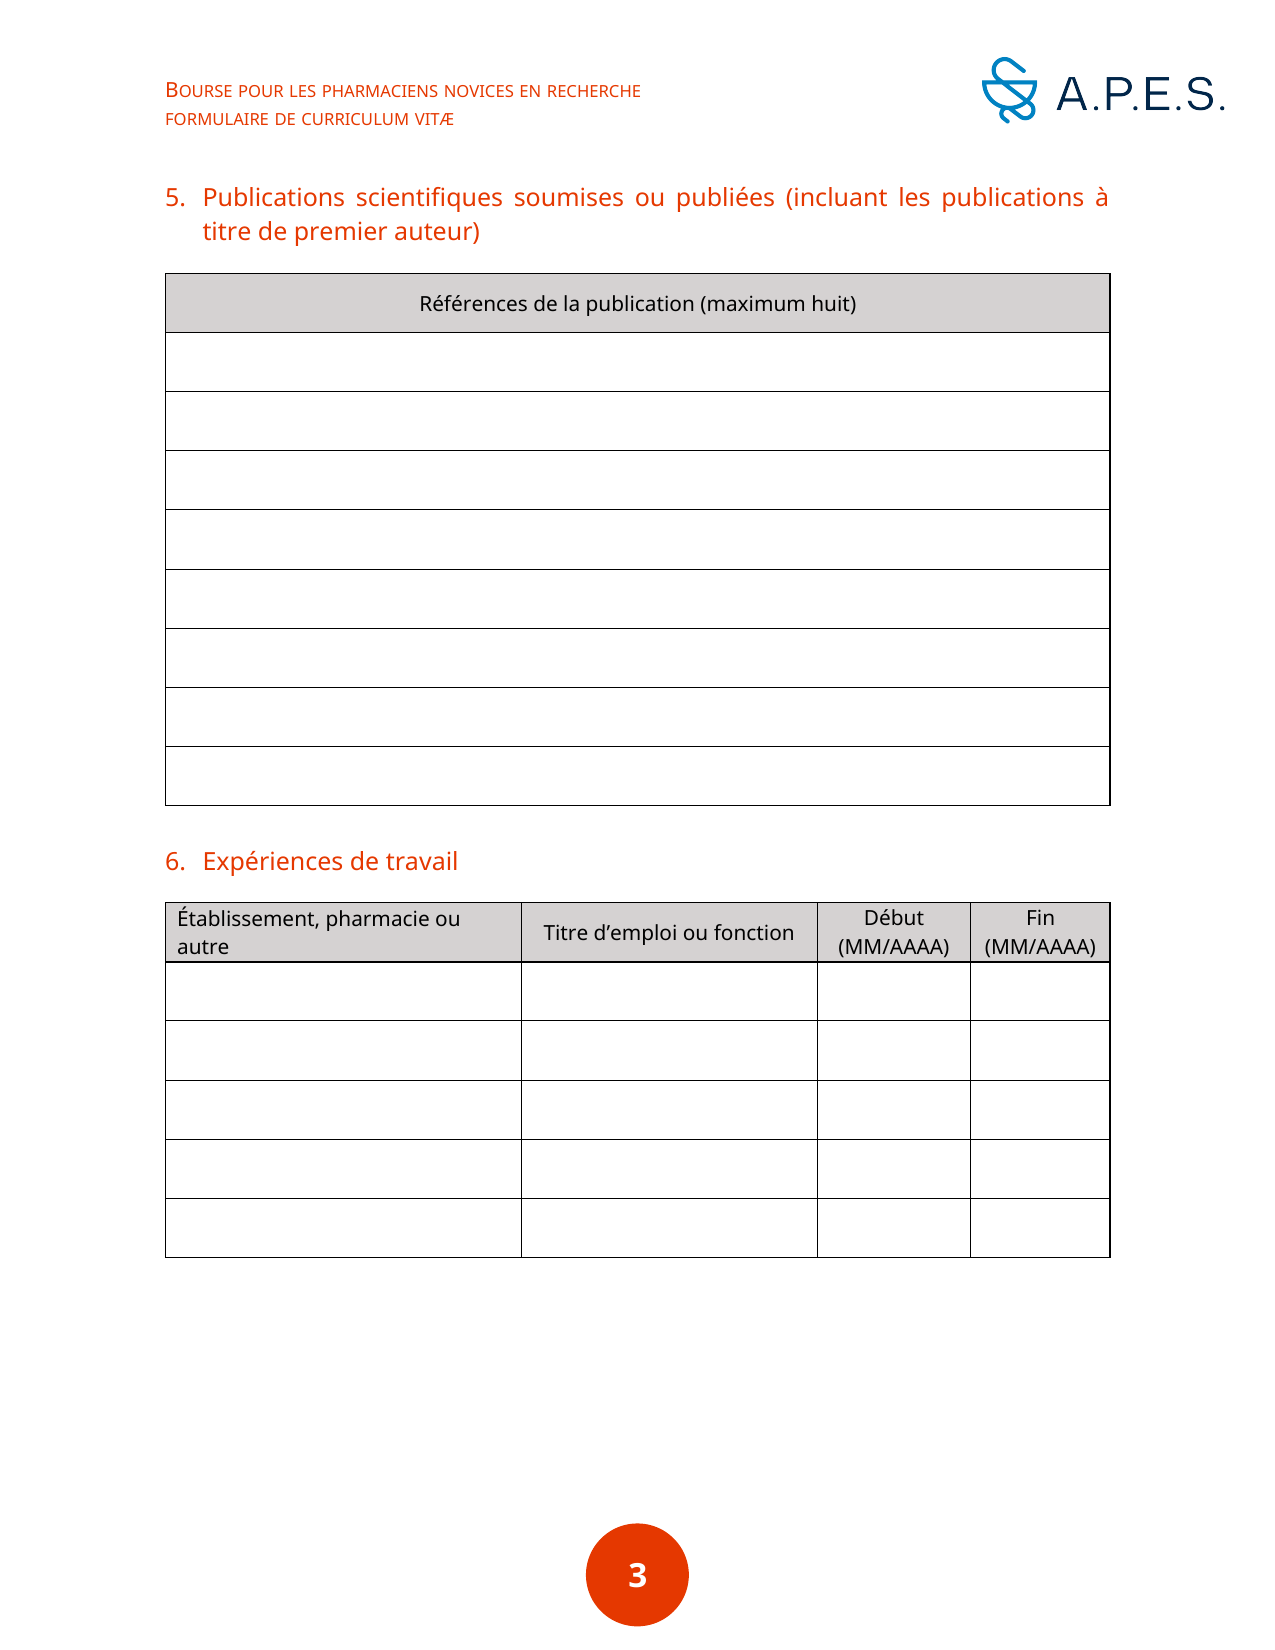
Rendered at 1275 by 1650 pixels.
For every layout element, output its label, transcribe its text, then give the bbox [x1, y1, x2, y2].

table_cell [818, 1140, 970, 1198]
table_cell [522, 1081, 817, 1138]
table_cell [166, 1199, 521, 1257]
table_cell [166, 1140, 521, 1198]
table_cell [971, 963, 1109, 1020]
table_cell [166, 747, 1109, 805]
table_header Début (MM/AAAA) [818, 903, 970, 961]
table_header Établissement, pharmacie ou autre [166, 903, 521, 961]
table_cell [166, 1021, 521, 1079]
table_cell [818, 963, 970, 1020]
table_cell [166, 629, 1109, 687]
table_cell [971, 1081, 1109, 1138]
table_cell [166, 333, 1109, 391]
table_cell [166, 510, 1109, 568]
text Publications scientifiques soumises ou publiées (incluant les publications à titre de premier auteur) [165, 180, 1110, 248]
table_cell [818, 1081, 970, 1138]
picture [959, 36, 1238, 136]
table_cell [522, 963, 817, 1020]
table_cell [818, 1021, 970, 1079]
table_cell [522, 1021, 817, 1079]
text Expériences de travail [165, 843, 1110, 877]
table_cell [971, 1021, 1109, 1079]
table_cell [818, 1199, 970, 1257]
table_cell [971, 1199, 1109, 1257]
table_header Références de la publication (maximum huit) [166, 274, 1109, 332]
table_cell [166, 1081, 521, 1138]
table_cell [971, 1140, 1109, 1198]
table_cell [522, 1199, 817, 1257]
table_cell [166, 570, 1109, 627]
table_header Titre d’emploi ou fonction [522, 903, 817, 961]
table_cell [166, 963, 521, 1020]
table_cell [166, 392, 1109, 450]
table_cell [166, 688, 1109, 746]
table_cell [166, 451, 1109, 509]
table_cell [522, 1140, 817, 1198]
table_header Fin (MM/AAAA) [971, 903, 1109, 961]
